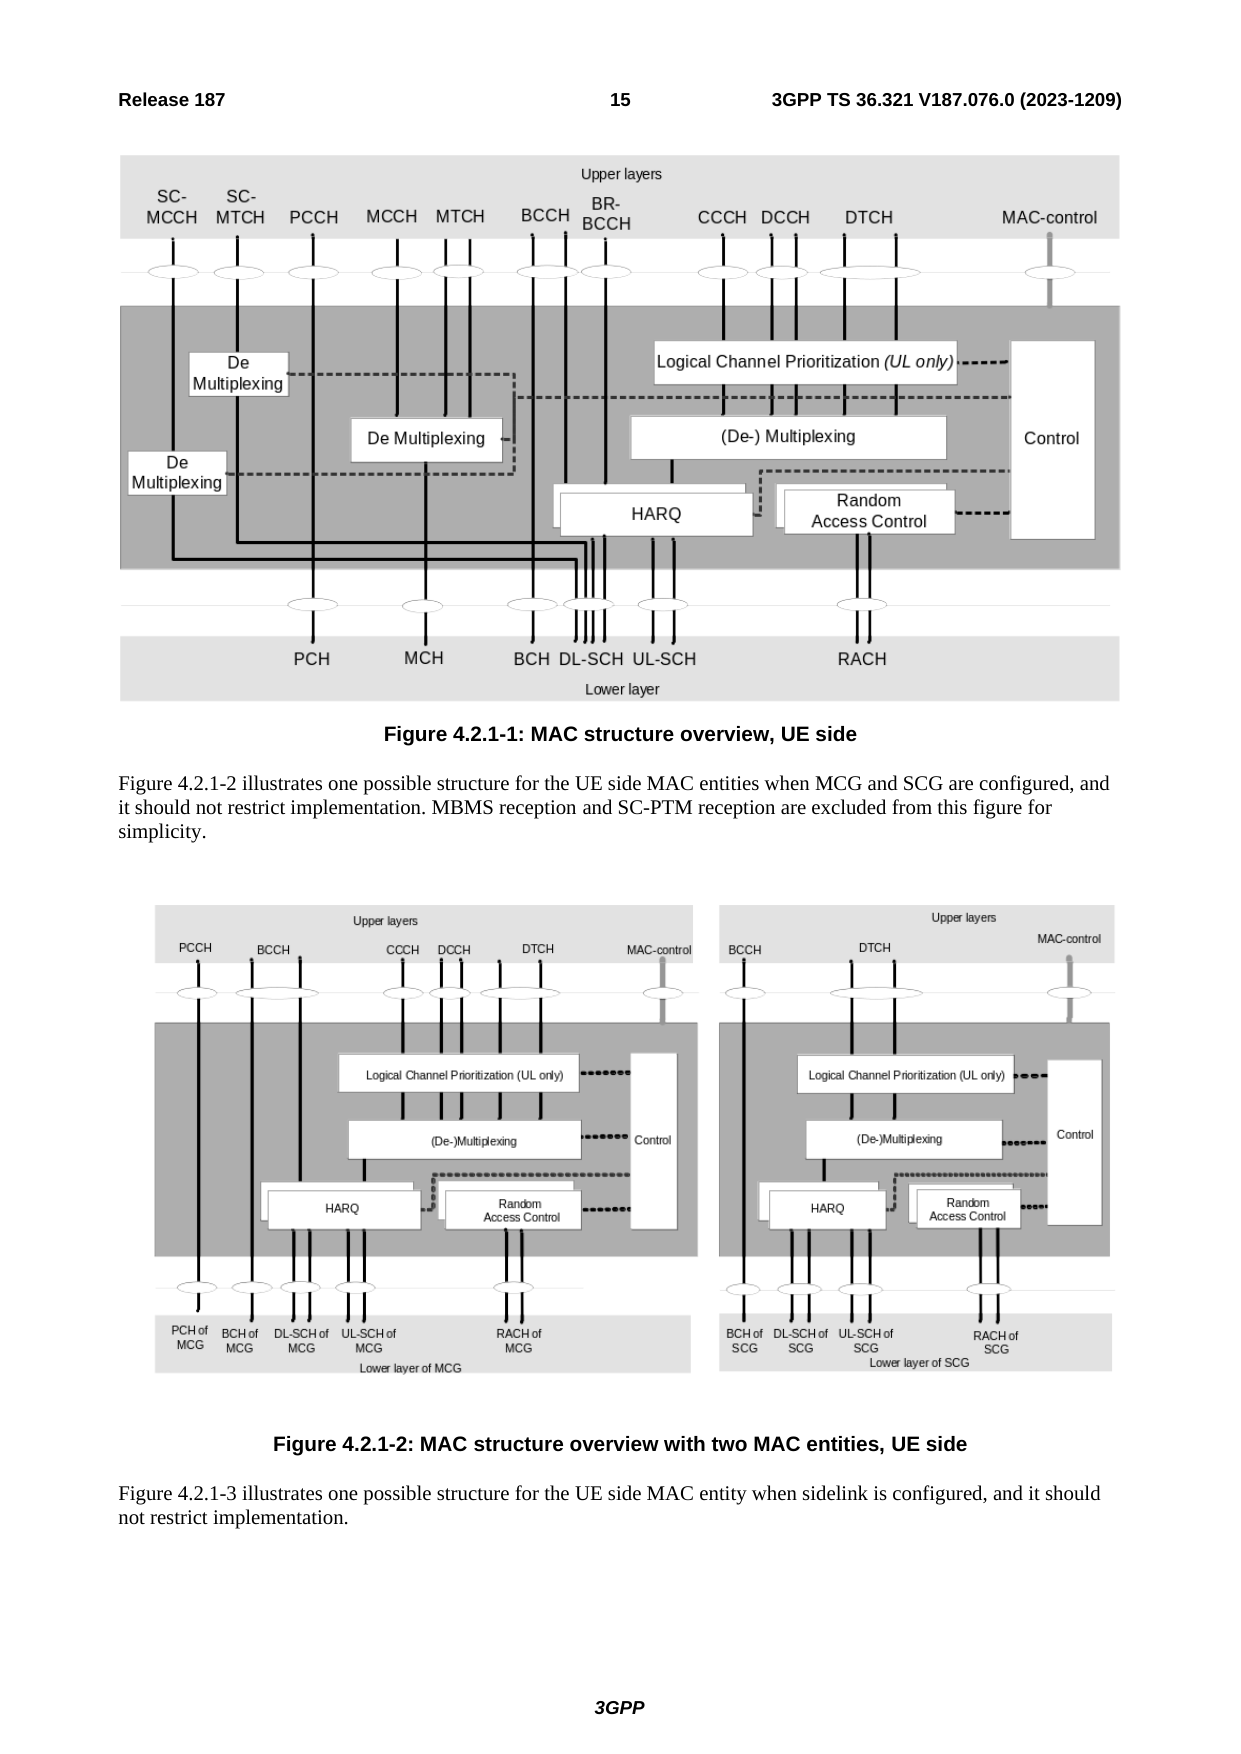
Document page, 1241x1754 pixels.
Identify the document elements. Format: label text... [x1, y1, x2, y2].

text Figure 4.2.1-3 illustrates one possible structure for the UE side MAC entity when sidelink is configured, and it should not restrict implementation. [118, 1481, 1122, 1529]
text Figure 4.2.1-2 illustrates one possible structure for the UE side MAC entities when MCG and SCG are configured, and it should not restrict implementation. MBMS reception and SC-PTM reception are excluded from this figure for simplicity. [118, 771, 1122, 843]
text Figure 4.2.1-2: MAC structure overview with two MAC entities, UE side [118, 1432, 1122, 1456]
text Figure 4.2.1-1: MAC structure overview, UE side [118, 722, 1122, 746]
